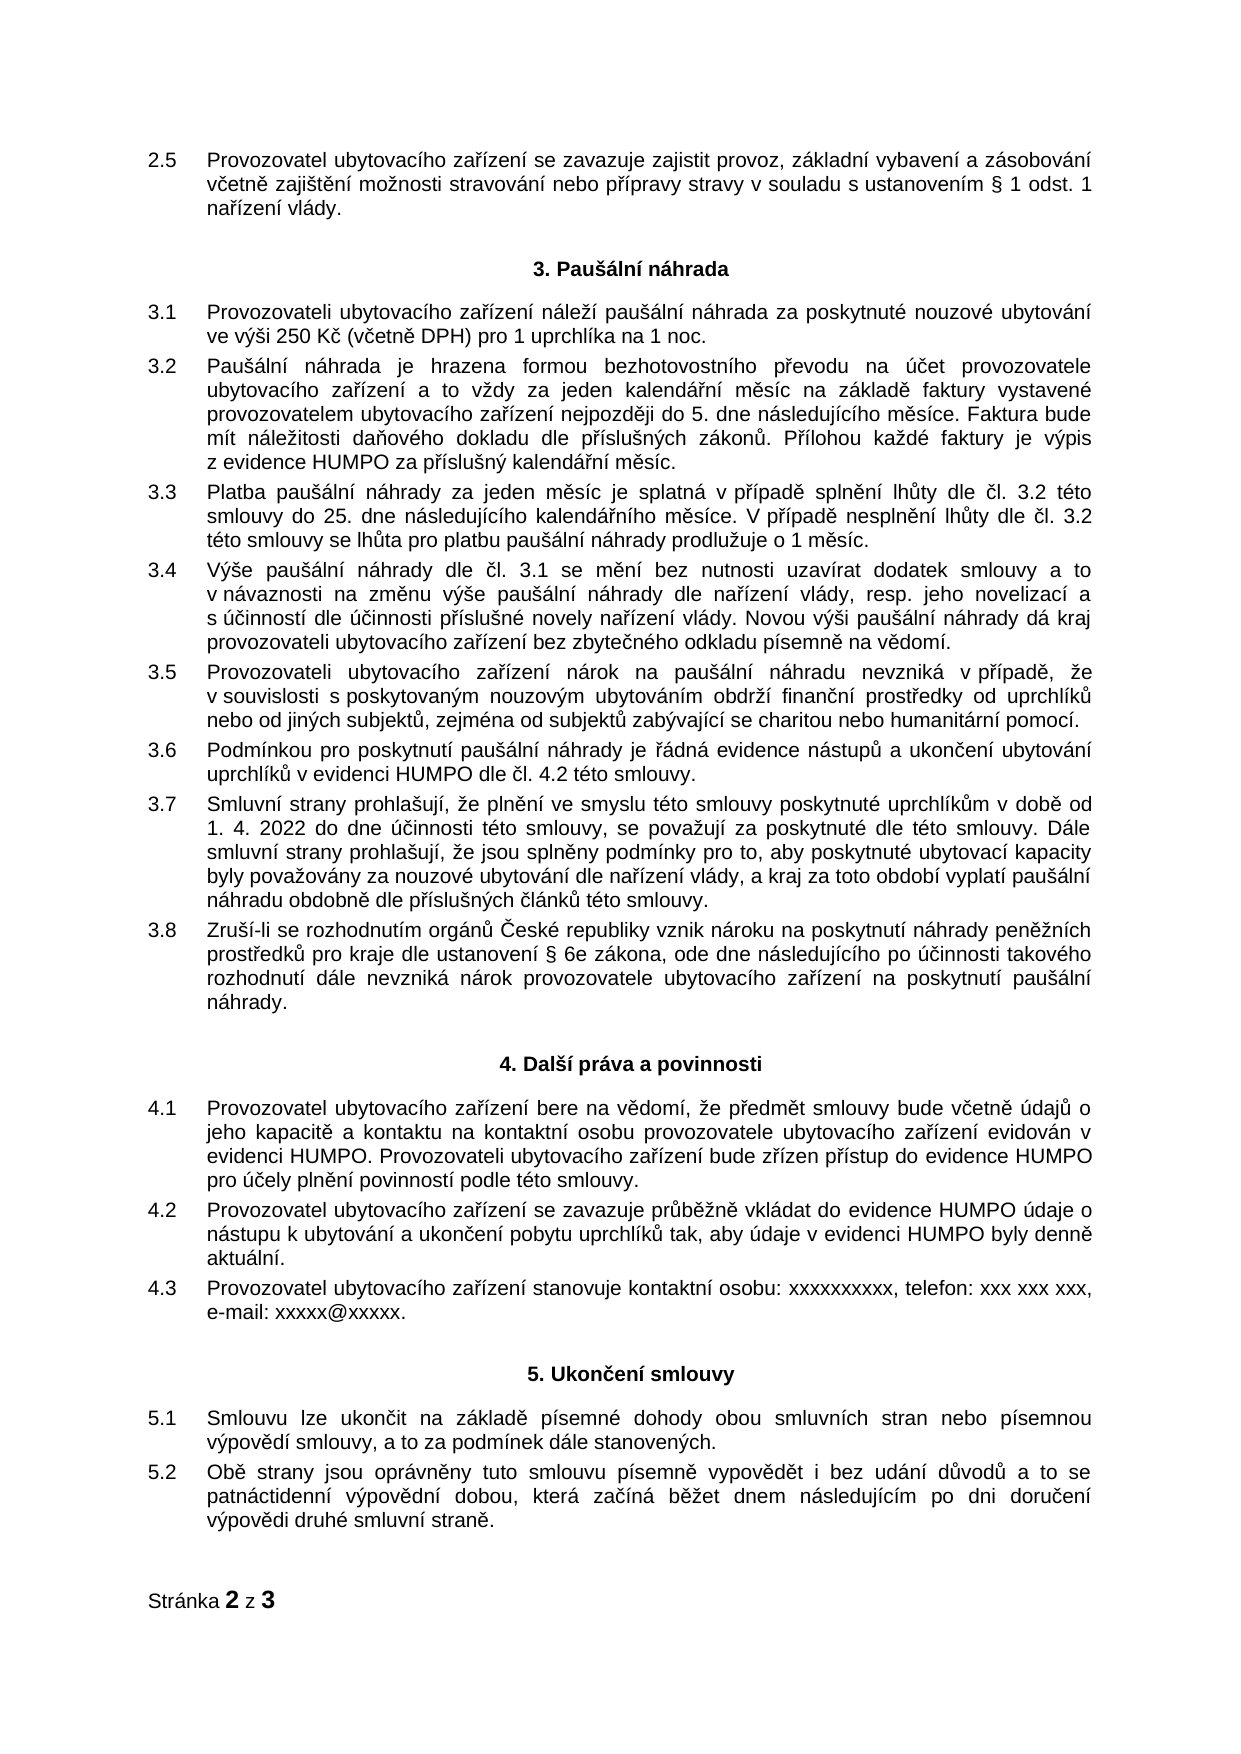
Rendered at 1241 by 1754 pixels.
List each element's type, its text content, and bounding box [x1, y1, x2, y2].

text Smluvní strany prohlašují, že plnění ve smyslu této smlouvy poskytnuté uprchlíkům v době od 1. 4. 2022 do dne účinnosti této smlouvy, se považují za poskytnuté dle této smlouvy. Dále smluvní strany prohlašují, že jsou splněny podmínky pro to, aby poskytnuté ubytovací kapacity byly považovány za nouzové ubytování dle nařízení vlády, a kraj za toto období vyplatí paušální náhradu obdobně dle příslušných článků této smlouvy. [148, 792, 1093, 912]
text Výše paušální náhrady dle čl. 3.1 se mění bez nutnosti uzavírat dodatek smlouvy a to v návaznosti na změnu výše paušální náhrady dle nařízení vlády, resp. jeho novelizací a s účinností dle účinnosti příslušné novely nařízení vlády. Novou výši paušální náhrady dá kraj provozovateli ubytovacího zařízení bez zbytečného odkladu písemně na vědomí. [148, 558, 1093, 654]
text Provozovateli ubytovacího zařízení nárok na paušální náhradu nevzniká v případě, že v souvislosti s poskytovaným nouzovým ubytováním obdrží finanční prostředky od uprchlíků nebo od jiných subjektů, zejména od subjektů zabývající se charitou nebo humanitární pomocí. [148, 660, 1093, 732]
text Provozovateli ubytovacího zařízení náleží paušální náhrada za poskytnuté nouzové ubytování ve výši 250 Kč (včetně DPH) pro 1 uprchlíka na 1 noc. [148, 299, 1093, 347]
text Provozovatel ubytovacího zařízení bere na vědomí, že předmět smlouvy bude včetně údajů o jeho kapacitě a kontaktu na kontaktní osobu provozovatele ubytovacího zařízení evidován v evidenci HUMPO. Provozovateli ubytovacího zařízení bude zřízen přístup do evidence HUMPO pro účely plnění povinností podle této smlouvy. [148, 1096, 1093, 1192]
text Zruší-li se rozhodnutím orgánů České republiky vznik nároku na poskytnutí náhrady peněžních prostředků pro kraje dle ustanovení § 6e zákona, ode dne následujícího po účinnosti takového rozhodnutí dále nevzniká nárok provozovatele ubytovacího zařízení na poskytnutí paušální náhrady. [148, 918, 1093, 1014]
text Provozovatel ubytovacího zařízení stanovuje kontaktní osobu: . [148, 1276, 1093, 1324]
subtitle Paušální náhrada [178, 257, 1093, 281]
text Smlouvu lze ukončit na základě písemné dohody obou smluvních stran nebo písemnou výpovědí smlouvy, a to za podmínek dále stanovených. [148, 1406, 1093, 1453]
subtitle Další práva a povinnosti [178, 1052, 1093, 1076]
text Provozovatel ubytovacího zařízení se zavazuje zajistit provoz, základní vybavení a zásobování včetně zajištění možnosti stravování nebo přípravy stravy v souladu s ustanovením § 1 odst. 1 nařízení vlády. [148, 148, 1093, 219]
text Obě strany jsou oprávněny tuto smlouvu písemně vypovědět i bez udání důvodů a to se patnáctidenní výpovědní dobou, která začíná běžet dnem následujícím po dni doručení výpovědi druhé smluvní straně. [148, 1460, 1093, 1532]
text Provozovatel ubytovacího zařízení se zavazuje průběžně vkládat do evidence HUMPO údaje o nástupu k ubytování a ukončení pobytu uprchlíků tak, aby údaje v evidenci HUMPO byly denně aktuální. [148, 1198, 1093, 1270]
subtitle Ukončení smlouvy [178, 1361, 1093, 1385]
text Platba paušální náhrady za jeden měsíc je splatná v případě splnění lhůty dle čl. 3.2 této smlouvy do 25. dne následujícího kalendářního měsíce. V případě nesplnění lhůty dle čl. 3.2 této smlouvy se lhůta pro platbu paušální náhrady prodlužuje o 1 měsíc. [148, 480, 1093, 552]
text Podmínkou pro poskytnutí paušální náhrady je řádná evidence nástupů a ukončení ubytování uprchlíků v evidenci HUMPO dle čl. 4.2 této smlouvy. [148, 738, 1093, 786]
text Paušální náhrada je hrazena formou bezhotovostního převodu na účet provozovatele ubytovacího zařízení a to vždy za jeden kalendářní měsíc na základě faktury vystavené provozovatelem ubytovacího zařízení nejpozději do 5. dne následujícího měsíce. Faktura bude mít náležitosti daňového dokladu dle příslušných zákonů. Přílohou každé faktury je výpis z evidence HUMPO za příslušný kalendářní měsíc. [148, 354, 1093, 473]
